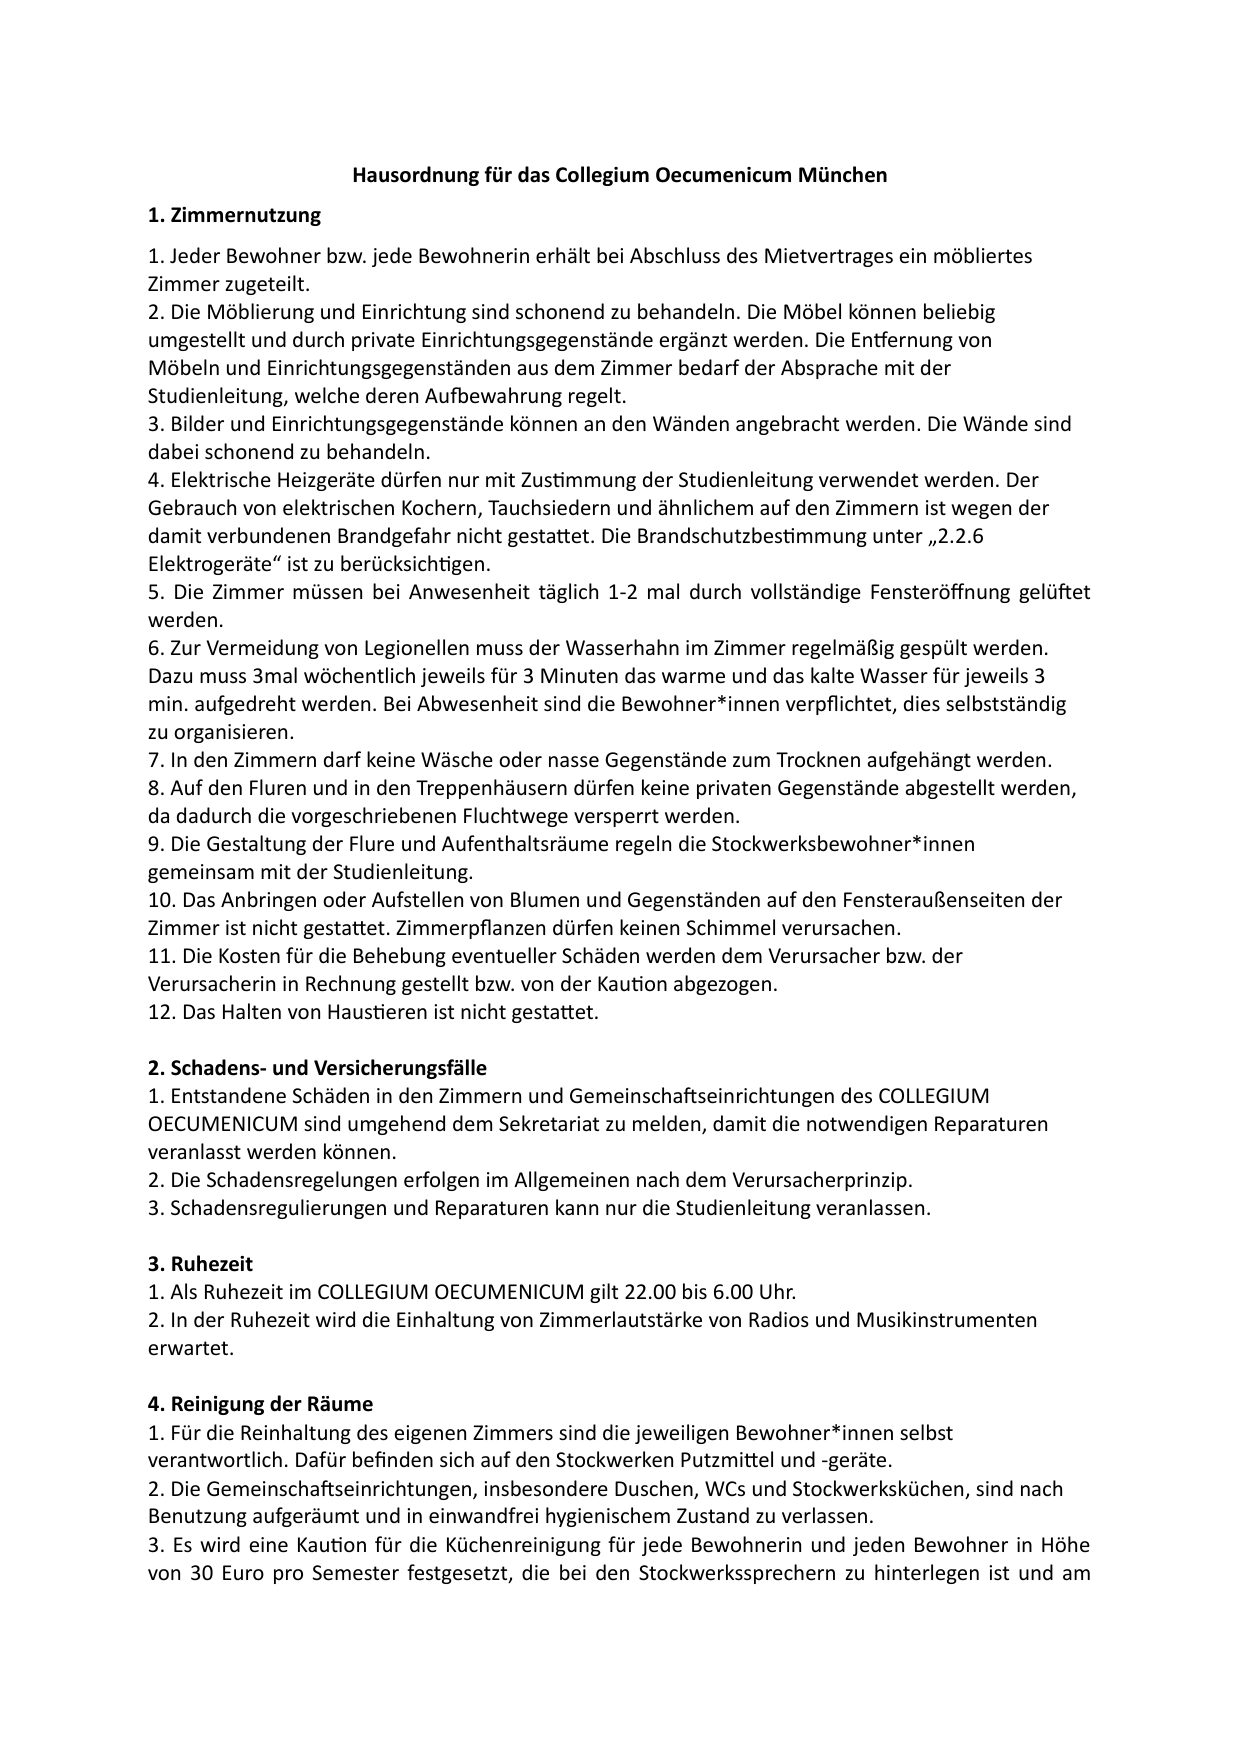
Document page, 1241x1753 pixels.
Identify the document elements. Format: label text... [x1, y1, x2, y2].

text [148, 1530, 1093, 1586]
text 2. Die Schadensregelungen erfolgen im Allgemeinen nach dem Verursacherprinzip. [148, 1166, 1093, 1194]
text 1. Zimmernutzung [148, 201, 1093, 229]
text Dazu muss 3mal wöchentlich jeweils für 3 Minuten das warme und das kalte Wasser für jeweils 3 [148, 661, 1093, 689]
text umgestellt und durch private Einrichtungsgegenstände ergänzt werden. Die Entfernung von [148, 325, 1093, 353]
text 1. Entstandene Schäden in den Zimmern und Gemeinschaftseinrichtungen des COLLEGIUM [148, 1082, 1093, 1110]
text 8. Auf den Fluren und in den Treppenhäusern dürfen keine privaten Gegenstände abgestellt werden, [148, 773, 1093, 802]
text Zimmer ist nicht gestattet. Zimmerpflanzen dürfen keinen Schimmel verursachen. [148, 914, 1093, 942]
text verantwortlich. Dafür befinden sich auf den Stockwerken Putzmittel und -geräte. [148, 1446, 1093, 1474]
text min. aufgedreht werden. Bei Abwesenheit sind die Bewohner*innen verpflichtet, dies selbstständig [148, 689, 1093, 717]
text 5. Die Zimmer müssen bei Anwesenheit täglich 1-2 mal durch vollständige Fensteröffnung gelüftet werden. [148, 577, 1093, 633]
text 1. Als Ruhezeit im COLLEGIUM OECUMENICUM gilt 22.00 bis 6.00 Uhr. [148, 1278, 1093, 1306]
text Möbeln und Einrichtungsgegenständen aus dem Zimmer bedarf der Absprache mit der [148, 353, 1093, 381]
text 12. Das Halten von Haustieren ist nicht gestattet. [148, 998, 1093, 1026]
text 6. Zur Vermeidung von Legionellen muss der Wasserhahn im Zimmer regelmäßig gespült werden. [148, 633, 1093, 661]
text 3. Ruhezeit [148, 1250, 1093, 1278]
text OECUMENICUM sind umgehend dem Sekretariat zu melden, damit die notwendigen Reparaturen [148, 1110, 1093, 1138]
text zu organisieren. [148, 717, 1093, 746]
text 11. Die Kosten für die Behebung eventueller Schäden werden dem Verursacher bzw. der [148, 942, 1093, 970]
text 9. Die Gestaltung der Flure und Aufenthaltsräume regeln die Stockwerksbewohner*innen [148, 829, 1093, 858]
text 1. Jeder Bewohner bzw. jede Bewohnerin erhält bei Abschluss des Mietvertrages ein möbliertes [148, 241, 1093, 269]
text 3. Schadensregulierungen und Reparaturen kann nur die Studienleitung veranlassen. [148, 1194, 1093, 1222]
text Benutzung aufgeräumt und in einwandfrei hygienischem Zustand zu verlassen. [148, 1502, 1093, 1530]
text 4. Elektrische Heizgeräte dürfen nur mit Zustimmung der Studienleitung verwendet werden. Der [148, 465, 1093, 493]
text da dadurch die vorgeschriebenen Fluchtwege versperrt werden. [148, 802, 1093, 829]
text Gebrauch von elektrischen Kochern, Tauchsiedern und ähnlichem auf den Zimmern ist wegen der [148, 493, 1093, 521]
text gemeinsam mit der Studienleitung. [148, 858, 1093, 886]
text 2. Die Gemeinschaftseinrichtungen, insbesondere Duschen, WCs und Stockwerksküchen, sind nach [148, 1474, 1093, 1502]
text damit verbundenen Brandgefahr nicht gestattet. Die Brandschutzbestimmung unter „2.2.6 [148, 521, 1093, 549]
text erwartet. [148, 1334, 1093, 1362]
text Studienleitung, welche deren Aufbewahrung regelt. [148, 381, 1093, 409]
text 2. Die Möblierung und Einrichtung sind schonend zu behandeln. Die Möbel können beliebig [148, 297, 1093, 325]
text 2. In der Ruhezeit wird die Einhaltung von Zimmerlautstärke von Radios und Musikinstrumenten [148, 1306, 1093, 1334]
text 7. In den Zimmern darf keine Wäsche oder nasse Gegenstände zum Trocknen aufgehängt werden. [148, 746, 1093, 773]
text veranlasst werden können. [148, 1138, 1093, 1166]
text Zimmer zugeteilt. [148, 269, 1093, 297]
text 1. Für die Reinhaltung des eigenen Zimmers sind die jeweiligen Bewohner*innen selbst [148, 1418, 1093, 1446]
text 2. Schadens- und Versicherungsfälle [148, 1054, 1093, 1082]
text Elektrogeräte“ ist zu berücksichtigen. [148, 549, 1093, 577]
text Hausordnung für das Collegium Oecumenicum München [148, 160, 1093, 188]
text 10. Das Anbringen oder Aufstellen von Blumen und Gegenständen auf den Fensteraußenseiten der [148, 886, 1093, 914]
text 3. Bilder und Einrichtungsgegenstände können an den Wänden angebracht werden. Die Wände sind [148, 409, 1093, 437]
text dabei schonend zu behandeln. [148, 437, 1093, 465]
text 4. Reinigung der Räume [148, 1390, 1093, 1418]
text Verursacherin in Rechnung gestellt bzw. von der Kaution abgezogen. [148, 970, 1093, 998]
